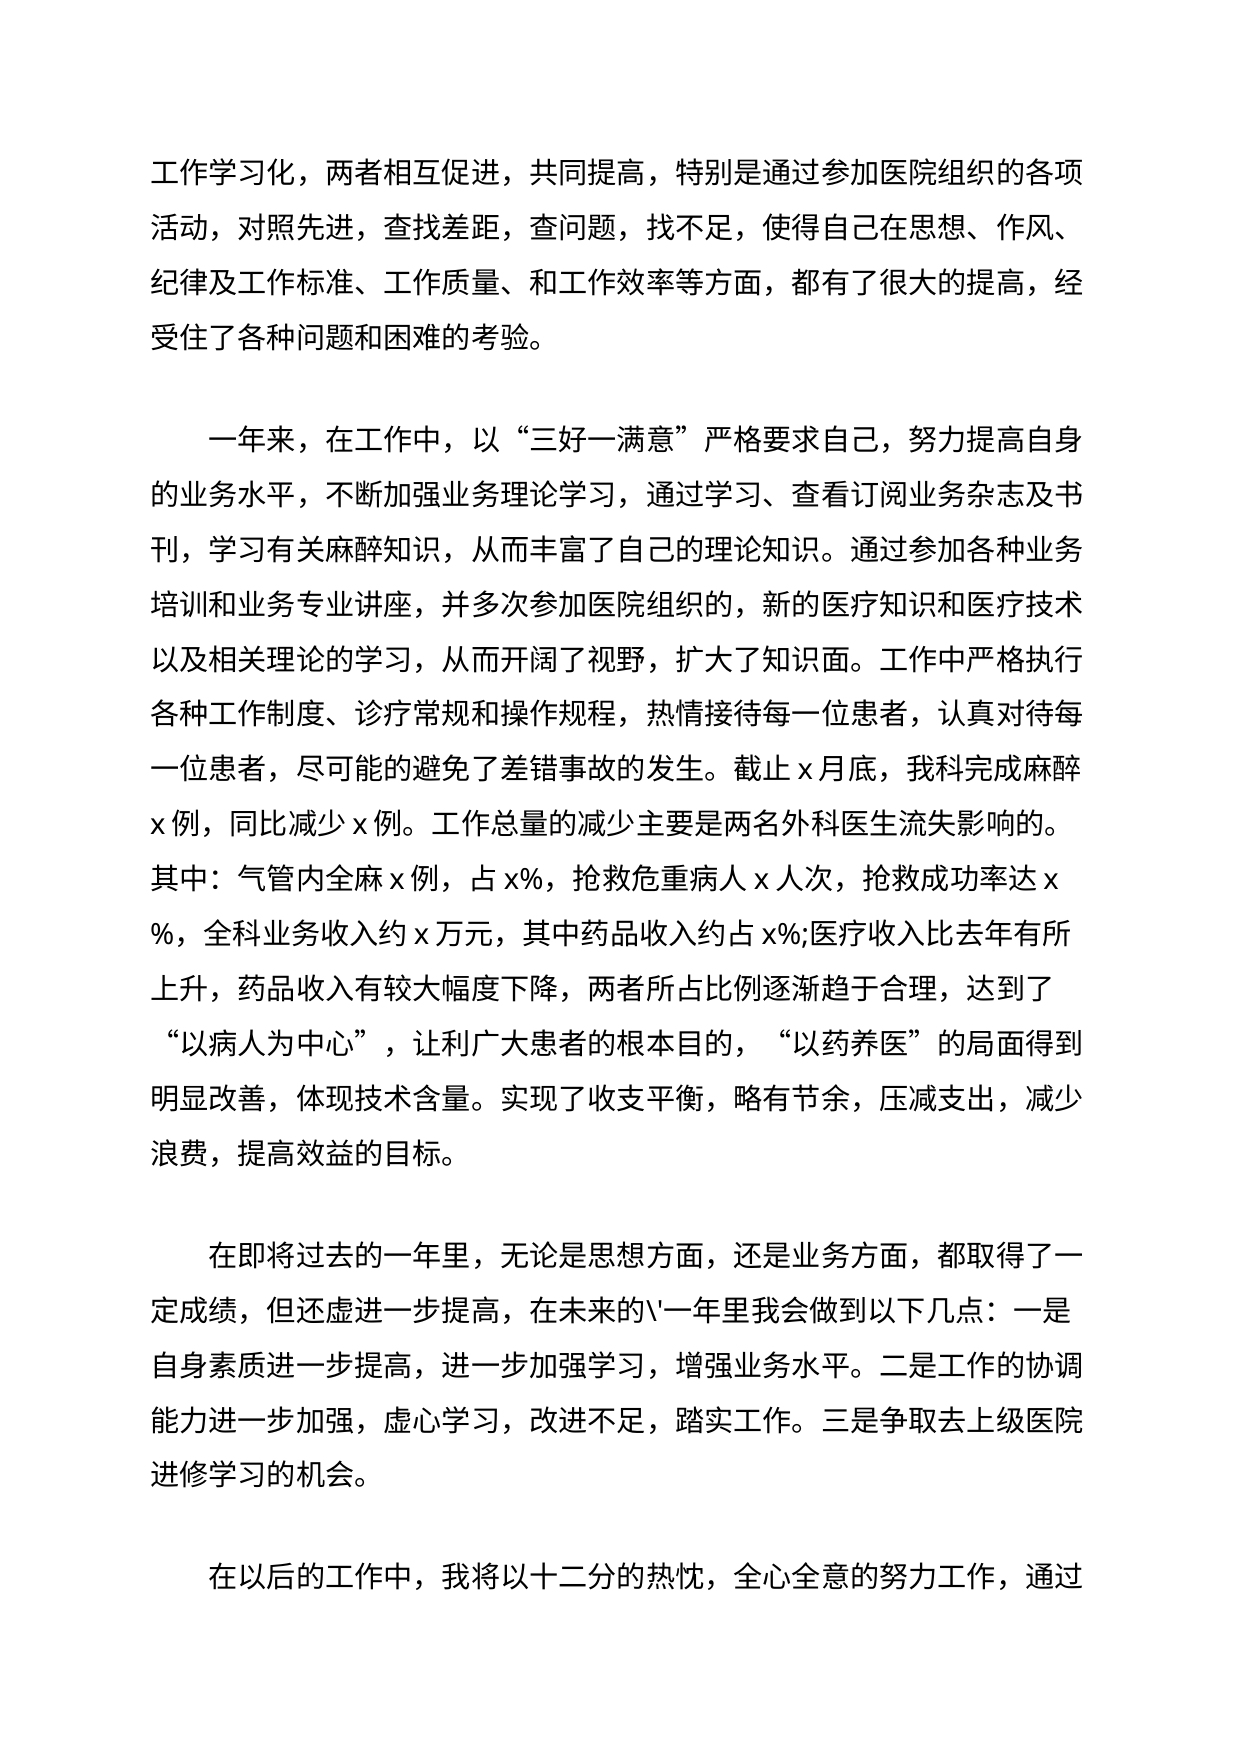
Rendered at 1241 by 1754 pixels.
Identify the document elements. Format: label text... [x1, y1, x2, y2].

text 在即将过去的一年里，无论是思想方面，还是业务方面，都取得了一定成绩，但还虚进一步提高，在未来的\'一年里我会做到以下几点：一是自身素质进一步提高，进一步加强学习，增强业务水平。二是工作的协调能力进一步加强，虚心学习，改进不足，踏实工作。三是争取去上级医院进修学习的机会。 [150, 1232, 1090, 1494]
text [150, 1554, 1090, 1596]
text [150, 150, 1090, 357]
text 一年来，在工作中，以“三好一满意”严格要求自己，努力提高自身的业务水平，不断加强业务理论学习，通过学习、查看订阅业务杂志及书刊，学习有关麻醉知识，从而丰富了自己的理论知识。通过参加各种业务培训和业务专业讲座，并多次参加医院组织的，新的医疗知识和医疗技术以及相关理论的学习，从而开阔了视野，扩大了知识面。工作中严格执行各种工作制度、诊疗常规和操作规程，热情接待每一位患者，认真对待每一位患者，尽可能的避免了差错事故的发生。截止x月底，我科完成麻醉x例，同比减少x例。工作总量的减少主要是两名外科医生流失影响的。其中：气管内全麻x例，占x%，抢救危重病人x人次，抢救成功率达x%，全科业务收入约x万元，其中药品收入约占x%;医疗收入比去年有所上升，药品收入有较大幅度下降，两者所占比例逐渐趋于合理，达到了“以病人为中心”，让利广大患者的根本目的，“以药养医”的局面得到明显改善，体现技术含量。实现了收支平衡，略有节余，压减支出，减少浪费，提高效益的目标。 [150, 416, 1090, 1173]
